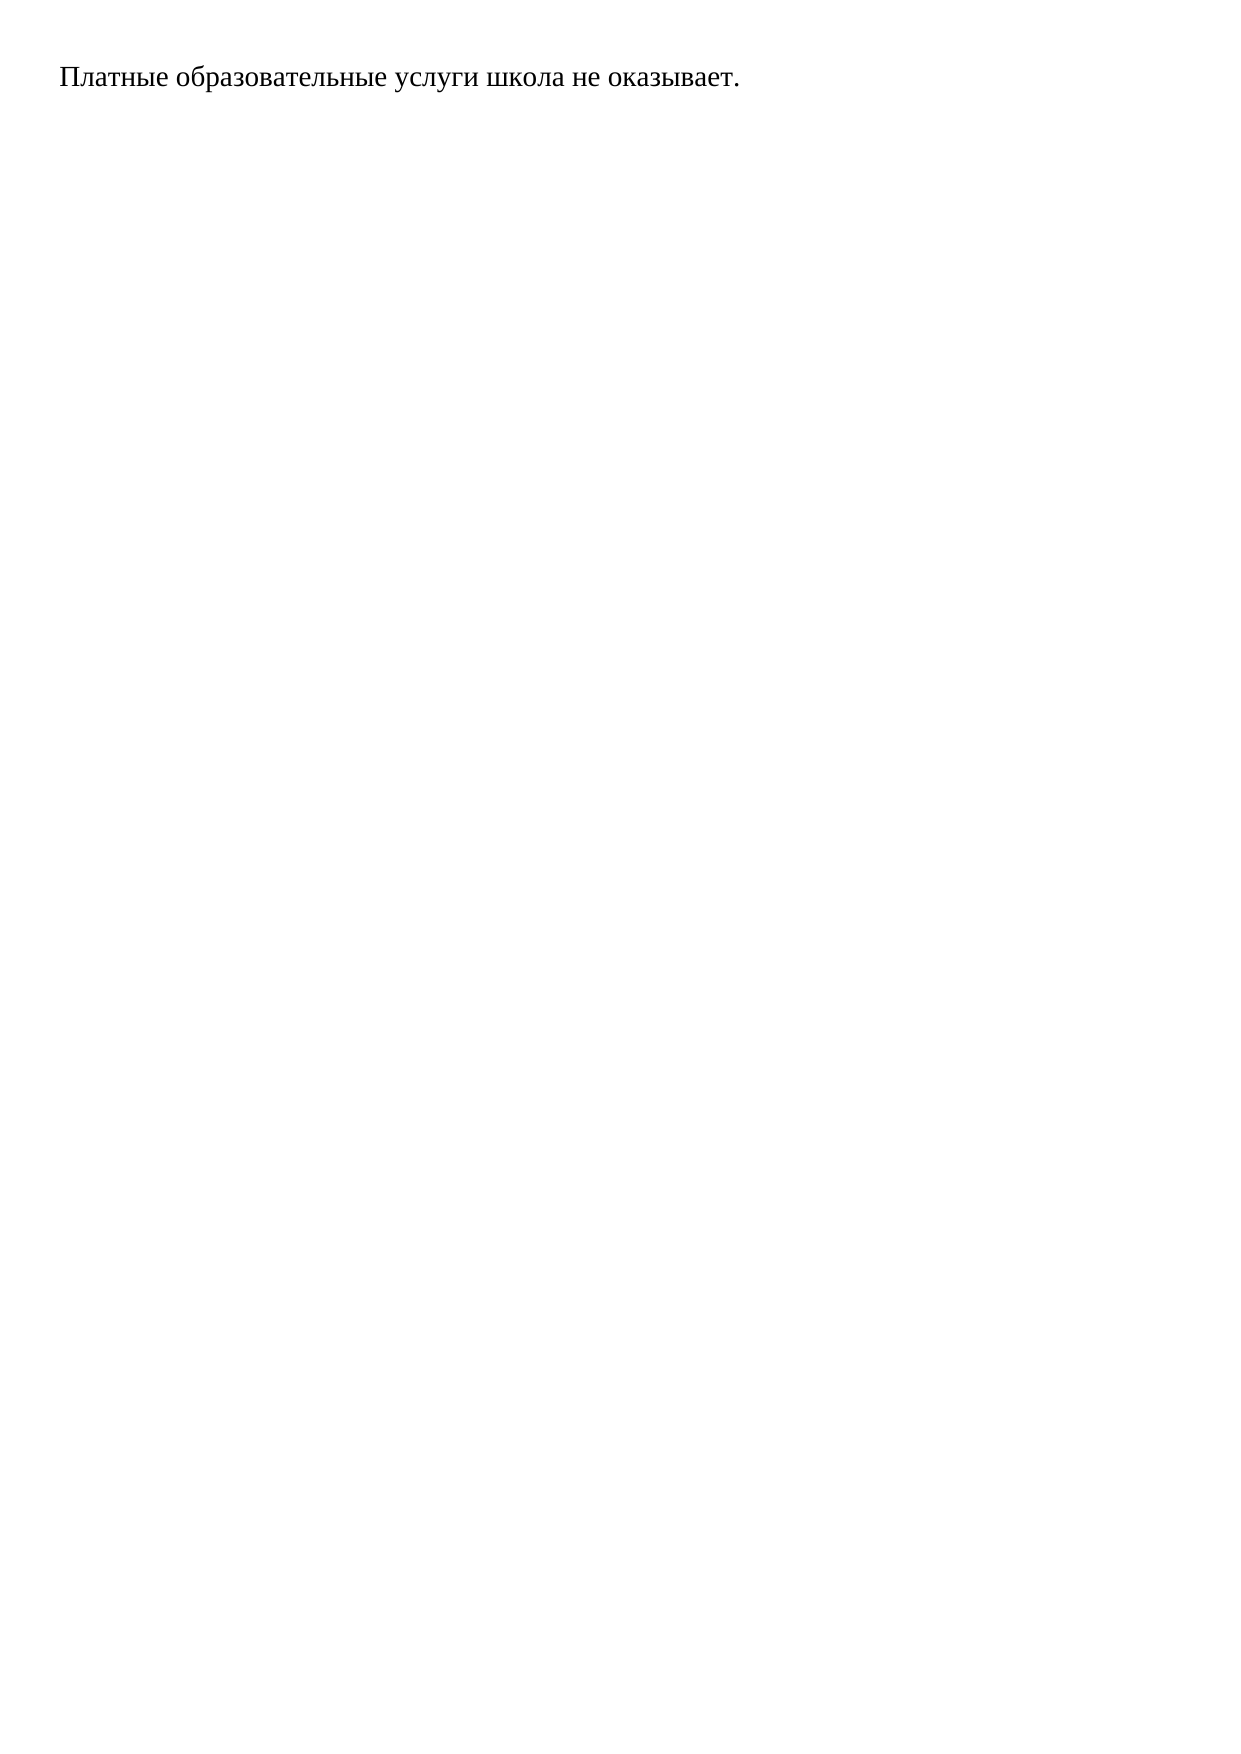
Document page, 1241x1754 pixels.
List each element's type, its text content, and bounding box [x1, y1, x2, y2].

text Платные образовательные услуги школа не оказывает. [59, 59, 1181, 93]
